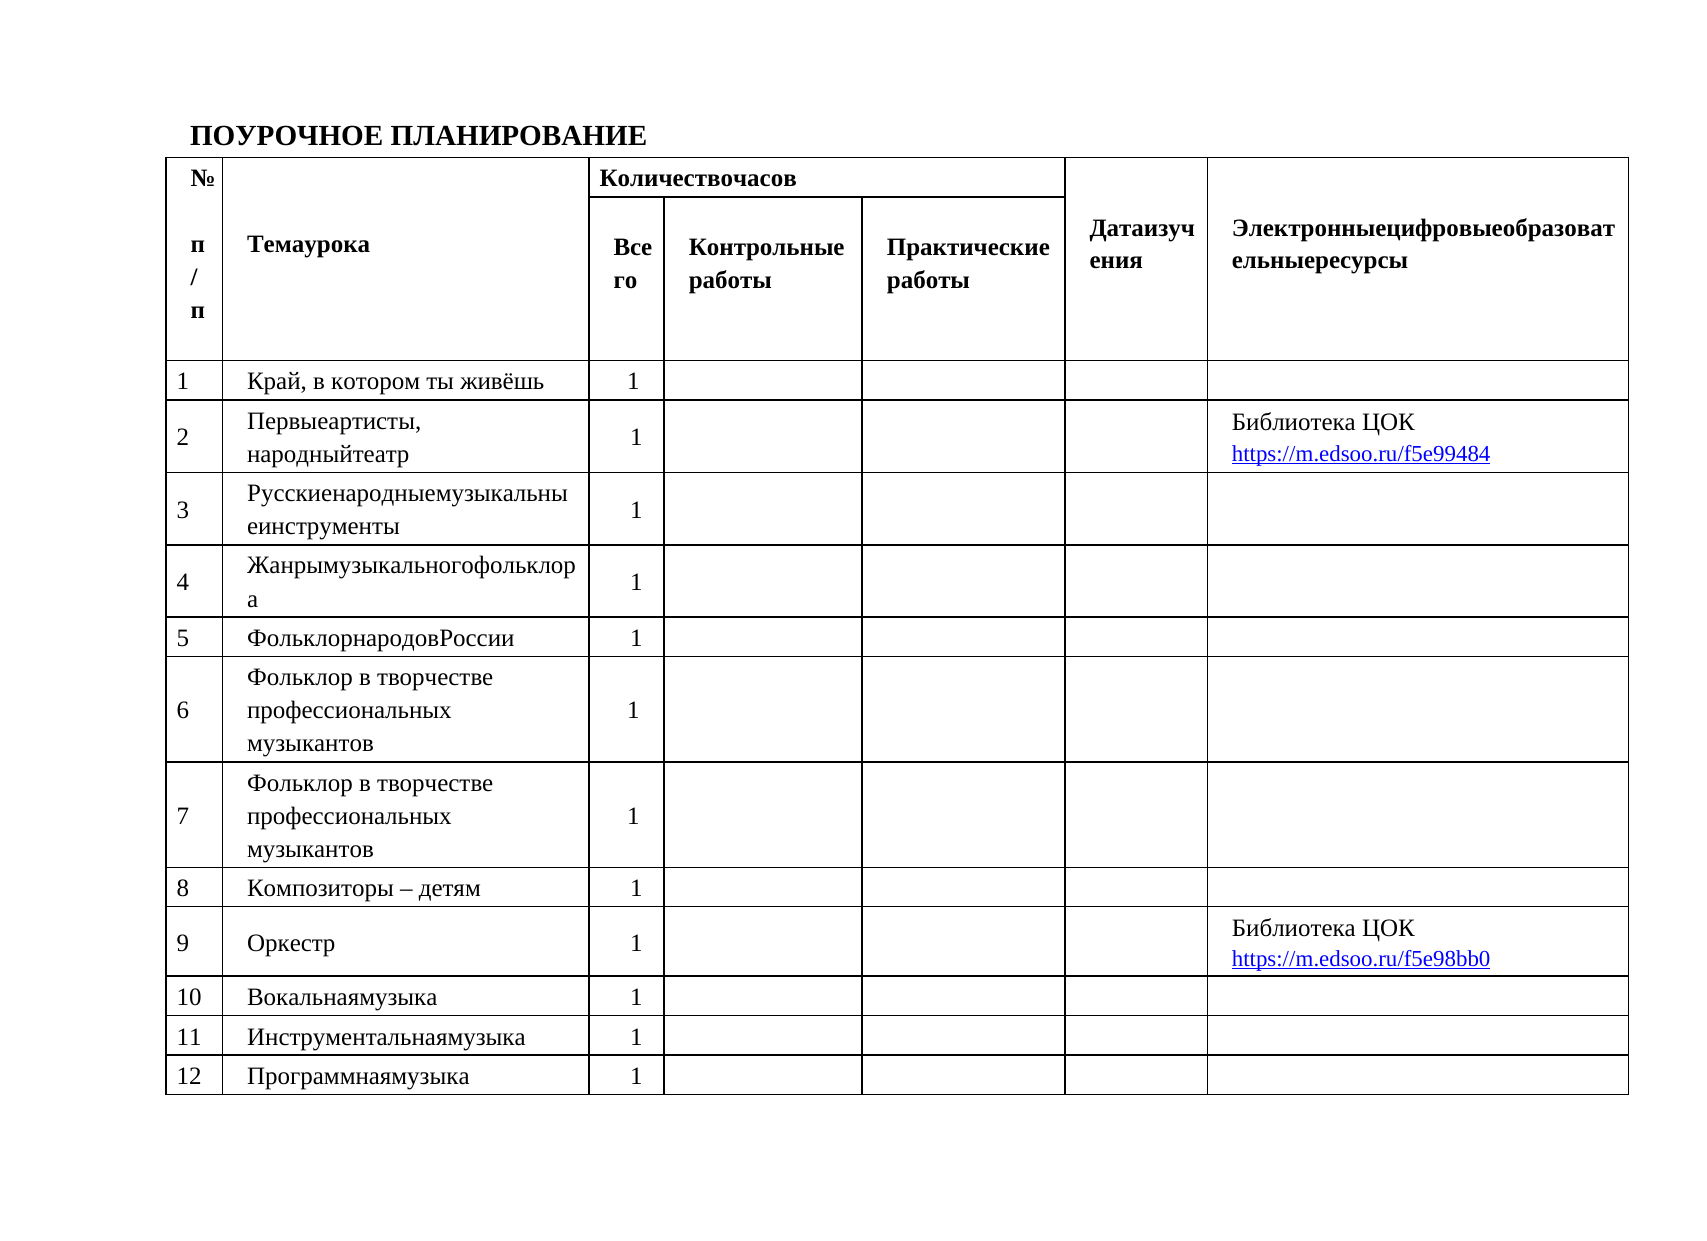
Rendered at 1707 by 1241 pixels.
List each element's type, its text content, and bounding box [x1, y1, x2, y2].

table_cell [1066, 1056, 1207, 1093]
table_cell Композиторы – детям [223, 868, 588, 906]
table_cell 1 [590, 401, 663, 471]
table_cell [863, 657, 1064, 761]
table_cell Фольклор в творчестве профессиональных музыкантов [223, 657, 588, 761]
table_cell [1208, 977, 1628, 1015]
table_cell 7 [167, 763, 222, 866]
table_cell 1 [590, 1016, 663, 1054]
table_cell 1 [590, 907, 663, 975]
table_cell Оркестр [223, 907, 588, 975]
table_cell 10 [167, 977, 222, 1015]
table_cell [1066, 361, 1207, 399]
table_cell Программнаямузыка [223, 1056, 588, 1093]
table_cell Контрольныеработы [665, 198, 861, 360]
table_cell 1 [167, 361, 222, 399]
text ПОУРОЧНОЕ ПЛАНИРОВАНИЕ [190, 118, 1618, 152]
table_cell 1 [590, 763, 663, 866]
table_cell 6 [167, 657, 222, 761]
table_cell 1 [590, 361, 663, 399]
table_cell Библиотека ЦОК https://m.edsoo.ru/f5e98bb0 [1208, 907, 1628, 975]
table_cell ФольклорнародовРоссии [223, 618, 588, 656]
table_cell [1208, 763, 1628, 866]
table_cell [1208, 546, 1628, 616]
table_cell [863, 763, 1064, 866]
table_cell [1208, 361, 1628, 399]
table_cell [1066, 657, 1207, 761]
table_cell 12 [167, 1056, 222, 1093]
table_cell [1208, 868, 1628, 906]
table_cell [863, 1016, 1064, 1054]
table_cell [1066, 473, 1207, 544]
table_cell [863, 1056, 1064, 1093]
table_cell Библиотека ЦОК https://m.edsoo.ru/f5e99484 [1208, 401, 1628, 471]
table_cell [665, 868, 861, 906]
table_cell 1 [590, 977, 663, 1015]
table_cell [665, 763, 861, 866]
table_cell Первыеартисты, народныйтеатр [223, 401, 588, 471]
table_cell [1208, 618, 1628, 656]
table_header Датаизучения [1066, 158, 1207, 360]
table_cell 8 [167, 868, 222, 906]
table_cell 1 [590, 868, 663, 906]
table_cell [1208, 473, 1628, 544]
table_cell [863, 546, 1064, 616]
table_cell [1066, 868, 1207, 906]
table_cell [665, 473, 861, 544]
table_header Электронныецифровыеобразовательныересурсы [1208, 158, 1628, 360]
table_cell [1066, 907, 1207, 975]
table_cell [1208, 1056, 1628, 1093]
table_cell [863, 401, 1064, 471]
table_cell [665, 361, 861, 399]
table_cell Практическиеработы [863, 198, 1064, 360]
table_cell Русскиенародныемузыкальныеинструменты [223, 473, 588, 544]
table_cell Фольклор в творчестве профессиональных музыкантов [223, 763, 588, 866]
table_cell 1 [590, 1056, 663, 1093]
table_cell Край, в котором ты живёшь [223, 361, 588, 399]
table_cell [665, 977, 861, 1015]
table_cell Инструментальнаямузыка [223, 1016, 588, 1054]
table_cell [1208, 657, 1628, 761]
table_cell 1 [590, 473, 663, 544]
table_cell [665, 618, 861, 656]
table_cell [863, 868, 1064, 906]
table_cell [665, 1016, 861, 1054]
table_cell 5 [167, 618, 222, 656]
table_cell Вокальнаямузыка [223, 977, 588, 1015]
table_cell Жанрымузыкальногофольклора [223, 546, 588, 616]
table_header Темаурока [223, 158, 588, 360]
table_cell [665, 907, 861, 975]
table_cell 1 [590, 618, 663, 656]
table_cell [1208, 1016, 1628, 1054]
table_cell [665, 1056, 861, 1093]
table_cell 3 [167, 473, 222, 544]
table_cell [1066, 618, 1207, 656]
table_cell [1066, 1016, 1207, 1054]
table_cell [665, 546, 861, 616]
table_cell [1066, 401, 1207, 471]
table_cell [863, 473, 1064, 544]
table_cell [665, 657, 861, 761]
table_cell 1 [590, 657, 663, 761]
table_cell [1066, 977, 1207, 1015]
table_cell [863, 361, 1064, 399]
table_cell 4 [167, 546, 222, 616]
table_cell [863, 907, 1064, 975]
table_header Количествочасов [590, 158, 1064, 196]
table_cell 9 [167, 907, 222, 975]
table_cell Всего [590, 198, 663, 360]
table_cell [863, 618, 1064, 656]
table_cell [665, 401, 861, 471]
table_header № п/п [167, 158, 222, 360]
table_cell [1066, 546, 1207, 616]
table_cell 1 [590, 546, 663, 616]
table_cell [863, 977, 1064, 1015]
table_cell 2 [167, 401, 222, 471]
table_cell [1066, 763, 1207, 866]
table_cell 11 [167, 1016, 222, 1054]
